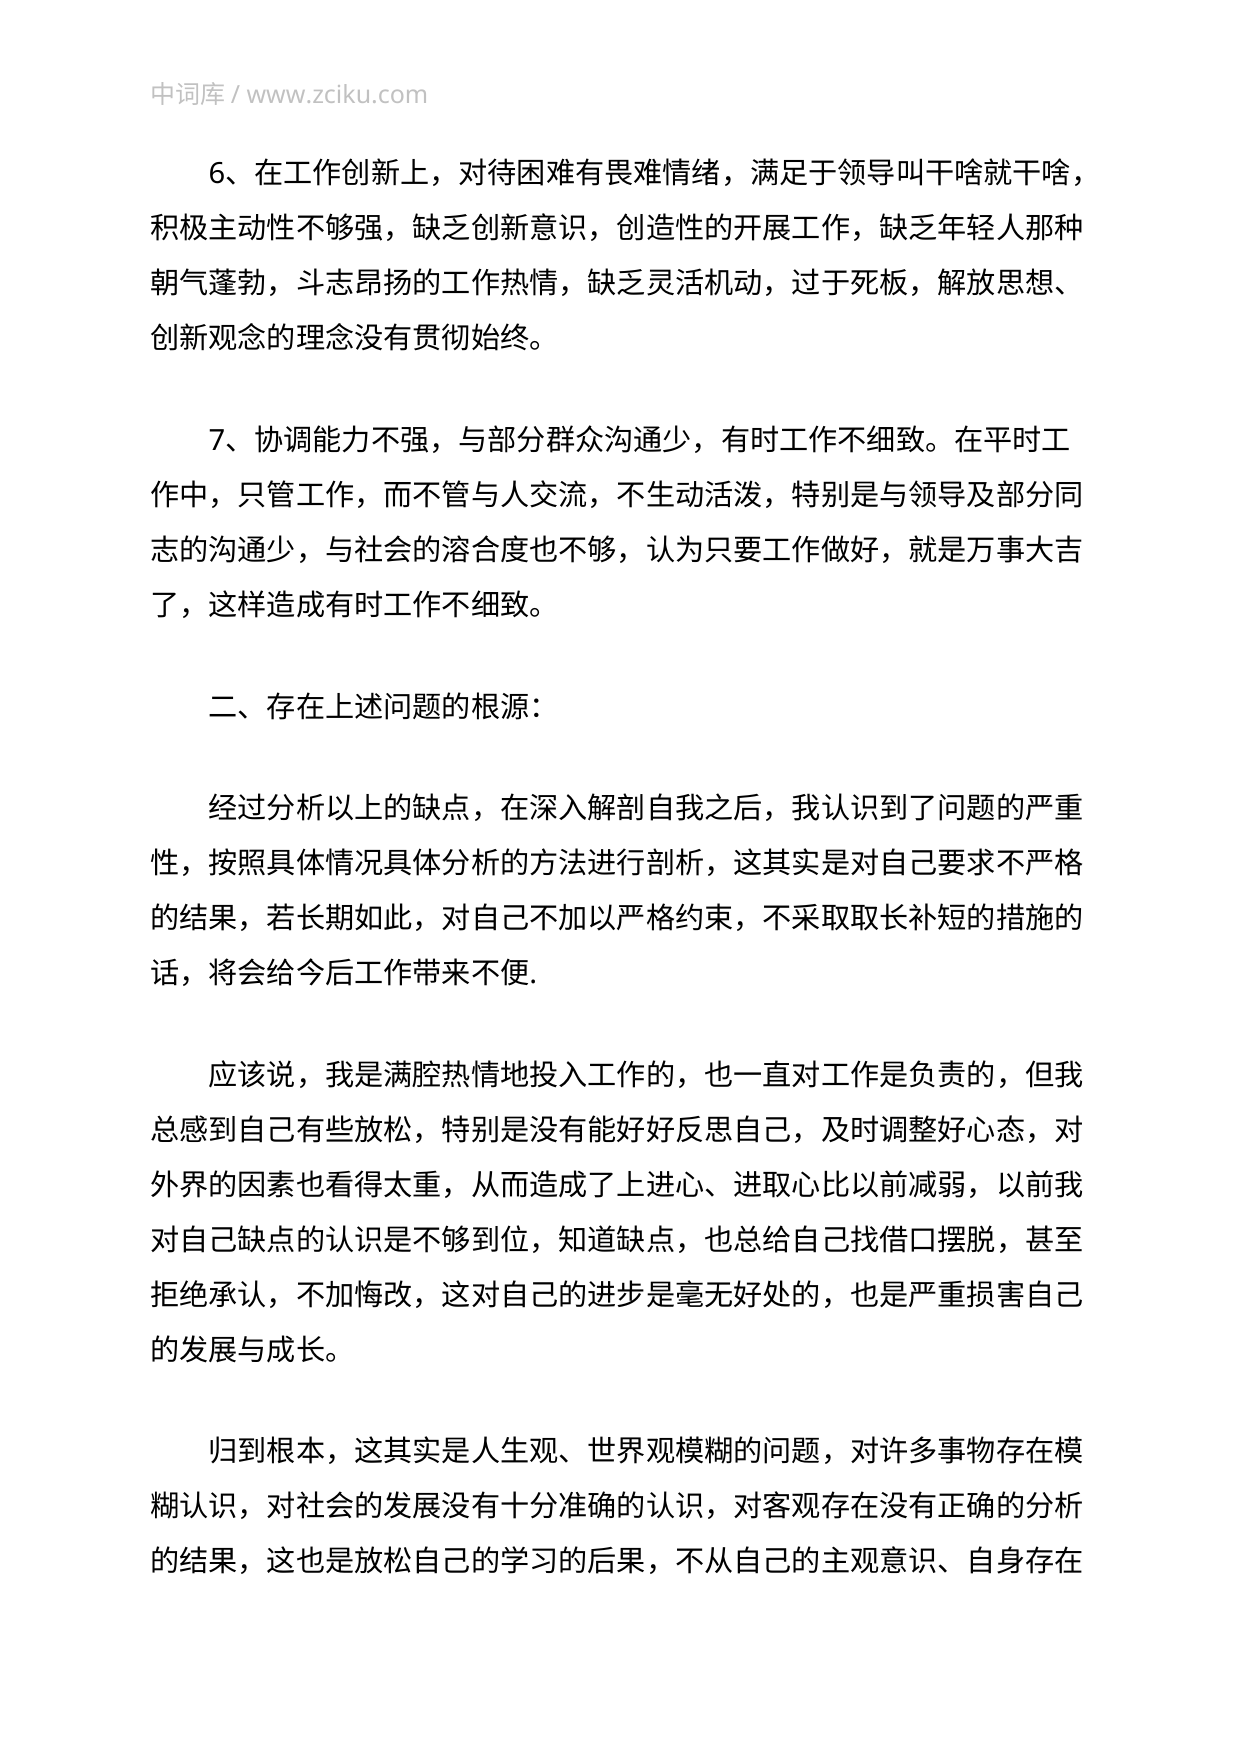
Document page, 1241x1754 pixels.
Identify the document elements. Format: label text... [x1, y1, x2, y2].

text 二、存在上述问题的根源： [150, 683, 1090, 725]
text 6、在工作创新上，对待困难有畏难情绪，满足于领导叫干啥就干啥，积极主动性不够强，缺乏创新意识，创造性的开展工作，缺乏年轻人那种朝气蓬勃，斗志昂扬的工作热情，缺乏灵活机动，过于死板，解放思想、创新观念的理念没有贯彻始终。 [150, 150, 1090, 357]
text 应该说，我是满腔热情地投入工作的，也一直对工作是负责的，但我总感到自己有些放松，特别是没有能好好反思自己，及时调整好心态，对外界的因素也看得太重，从而造成了上进心、进取心比以前减弱，以前我对自己缺点的认识是不够到位，知道缺点，也总给自己找借口摆脱，甚至拒绝承认，不加悔改，这对自己的进步是毫无好处的，也是严重损害自己的发展与成长。 [150, 1052, 1090, 1368]
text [150, 1428, 1090, 1580]
text 7、协调能力不强，与部分群众沟通少，有时工作不细致。在平时工作中，只管工作，而不管与人交流，不生动活泼，特别是与领导及部分同志的沟通少，与社会的溶合度也不够，认为只要工作做好，就是万事大吉了，这样造成有时工作不细致。 [150, 417, 1090, 624]
text 经过分析以上的缺点，在深入解剖自我之后，我认识到了问题的严重性，按照具体情况具体分析的方法进行剖析，这其实是对自己要求不严格的结果，若长期如此，对自己不加以严格约束，不采取取长补短的措施的话，将会给今后工作带来不便. [150, 785, 1090, 992]
